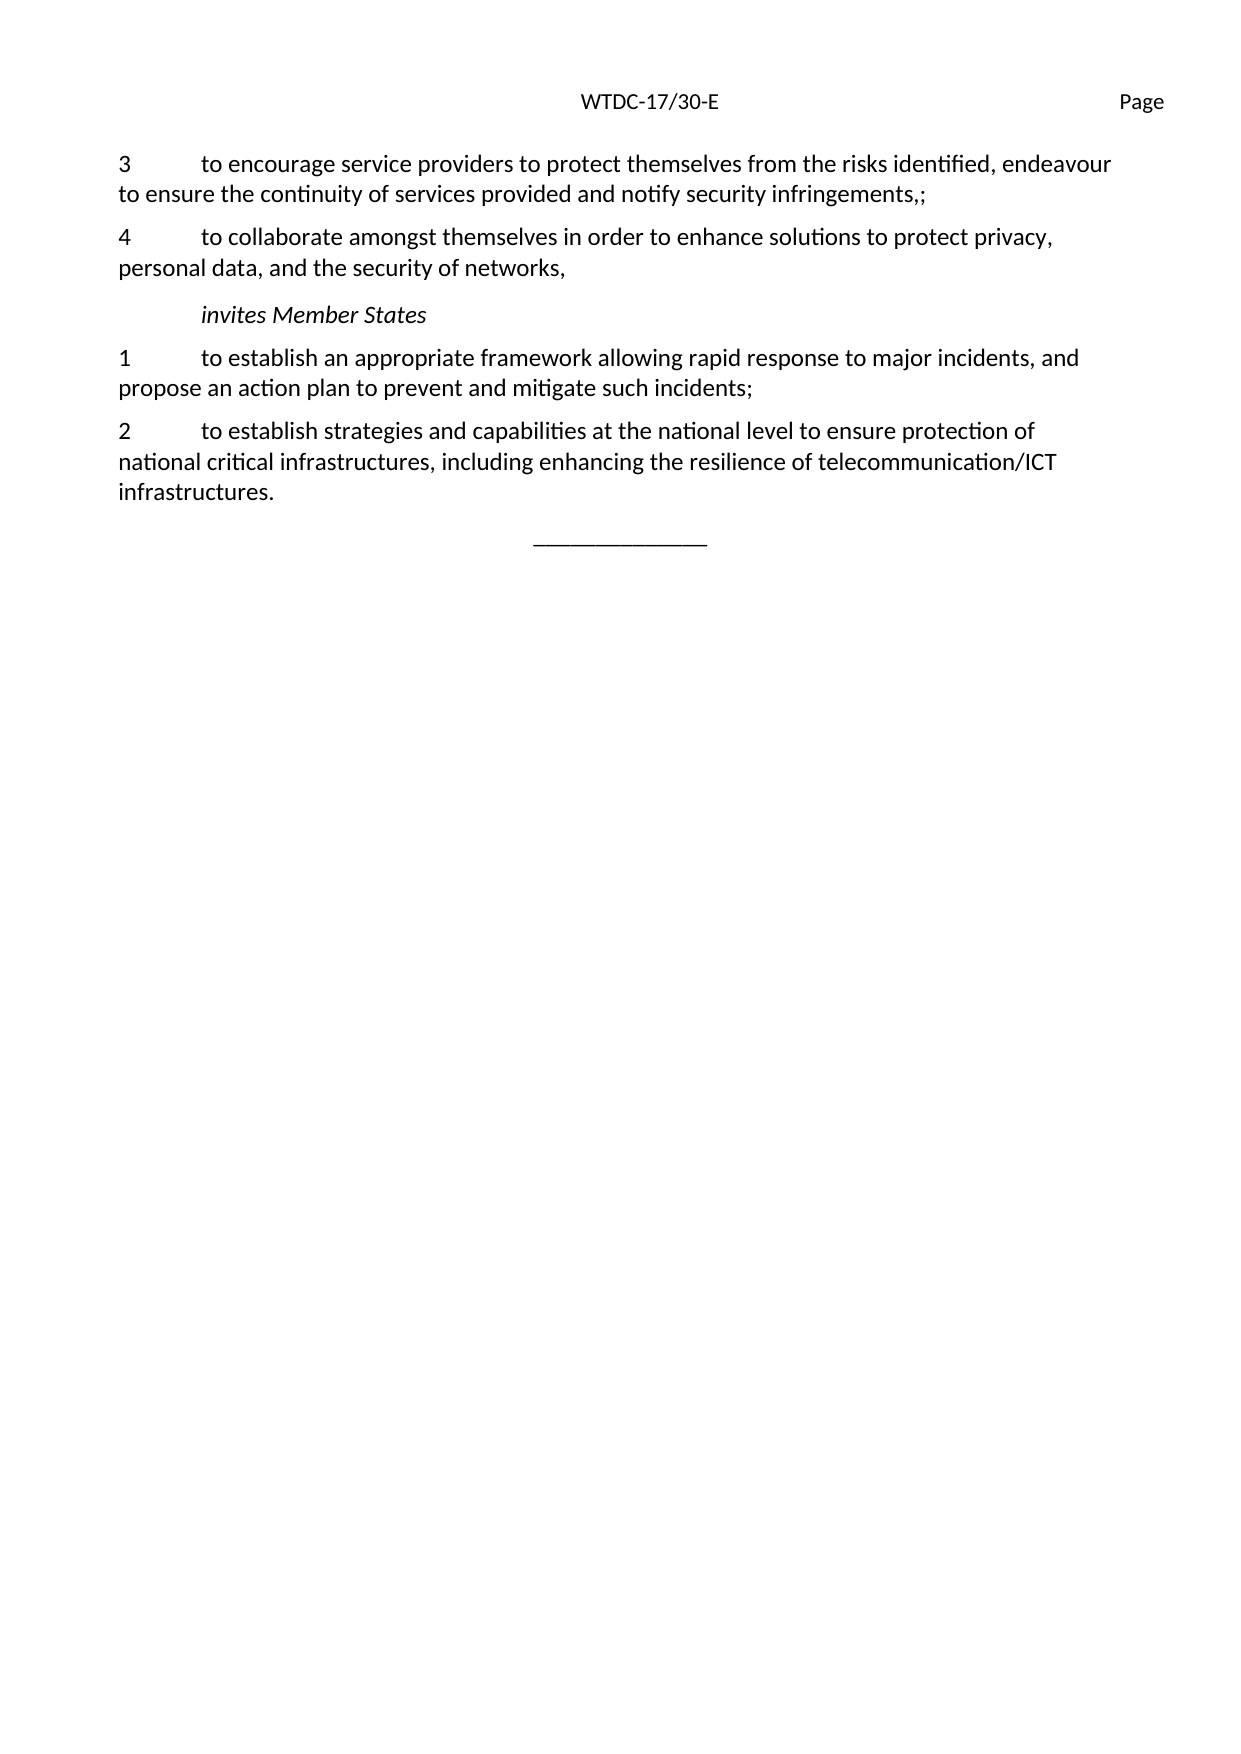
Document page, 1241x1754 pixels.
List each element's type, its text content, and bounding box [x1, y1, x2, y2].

text 3 to encourage service providers to protect themselves from the risks identified, endeavour to ensure the continuity of services provided and notify security infringements [118, 148, 1122, 209]
text ______________ [118, 519, 1122, 550]
text 1 to establish an appropriate framework allowing rapid response to major incidents, and propose an action plan to prevent and mitigate such incidents; [118, 342, 1122, 403]
text invites Member States [201, 299, 1122, 329]
text 2 to establish strategies and capabilities at the national level to ensure protection of national critical infrastructures, including enhancing the resilience of telecommunication/ICT infrastructures. [118, 416, 1122, 507]
